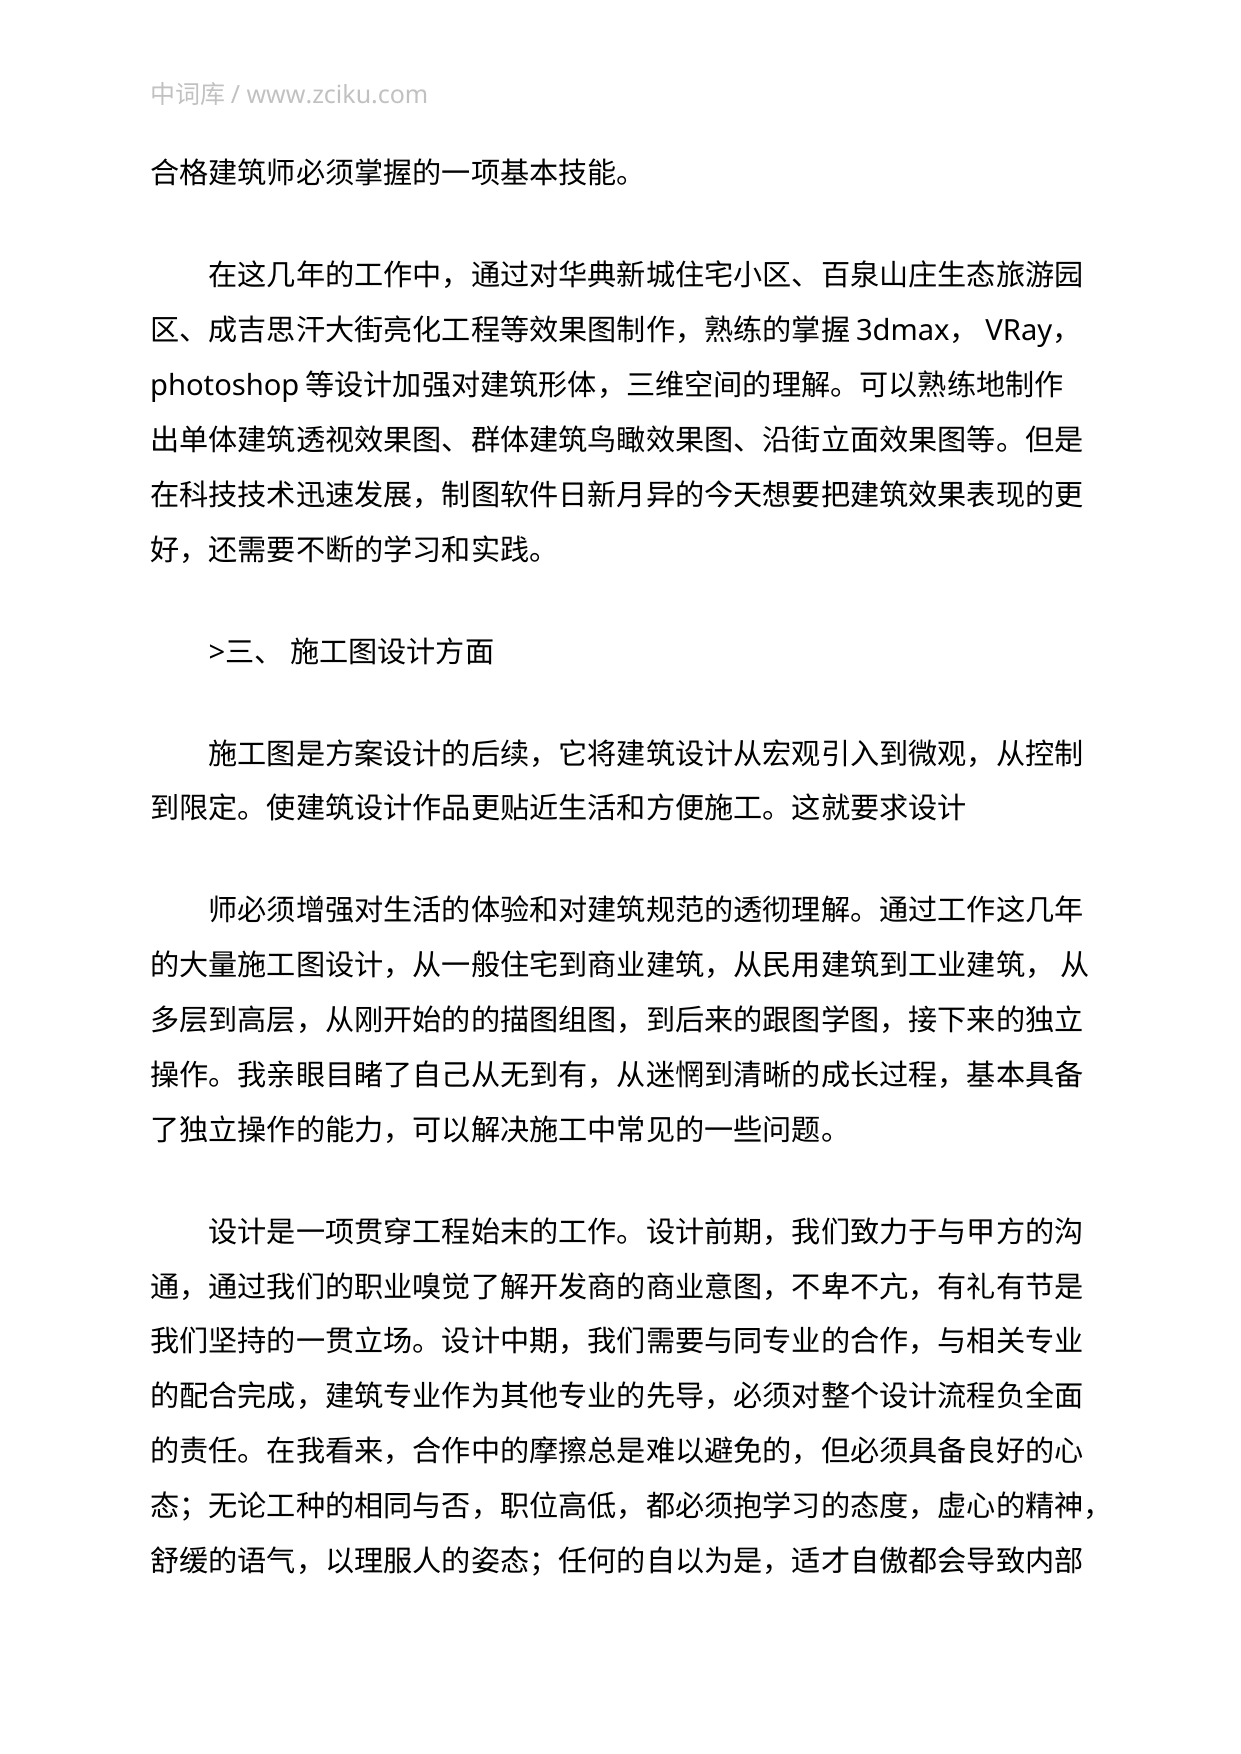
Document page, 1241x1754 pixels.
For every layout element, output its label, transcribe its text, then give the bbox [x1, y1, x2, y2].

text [150, 150, 1090, 192]
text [150, 1208, 1090, 1580]
text 施工图是方案设计的后续，它将建筑设计从宏观引入到微观，从控制到限定。使建筑设计作品更贴近生活和方便施工。这就要求设计 [150, 730, 1090, 827]
text 在这几年的工作中，通过对华典新城住宅小区、百泉山庄生态旅游园区、成吉思汗大街亮化工程等效果图制作，熟练的掌握3dmax， VRay， photoshop等设计加强对建筑形体，三维空间的理解。可以熟练地制作出单体建筑透视效果图、群体建筑鸟瞰效果图、沿街立面效果图等。但是在科技技术迅速发展，制图软件日新月异的今天想要把建筑效果表现的更好，还需要不断的学习和实践。 [150, 252, 1090, 569]
text 师必须增强对生活的体验和对建筑规范的透彻理解。通过工作这几年的大量施工图设计，从一般住宅到商业建筑，从民用建筑到工业建筑， 从多层到高层，从刚开始的的描图组图，到后来的跟图学图，接下来的独立操作。我亲眼目睹了自己从无到有，从迷惘到清晰的成长过程，基本具备了独立操作的能力，可以解决施工中常见的一些问题。 [150, 887, 1090, 1149]
text >三、 施工图设计方面 [150, 628, 1090, 671]
